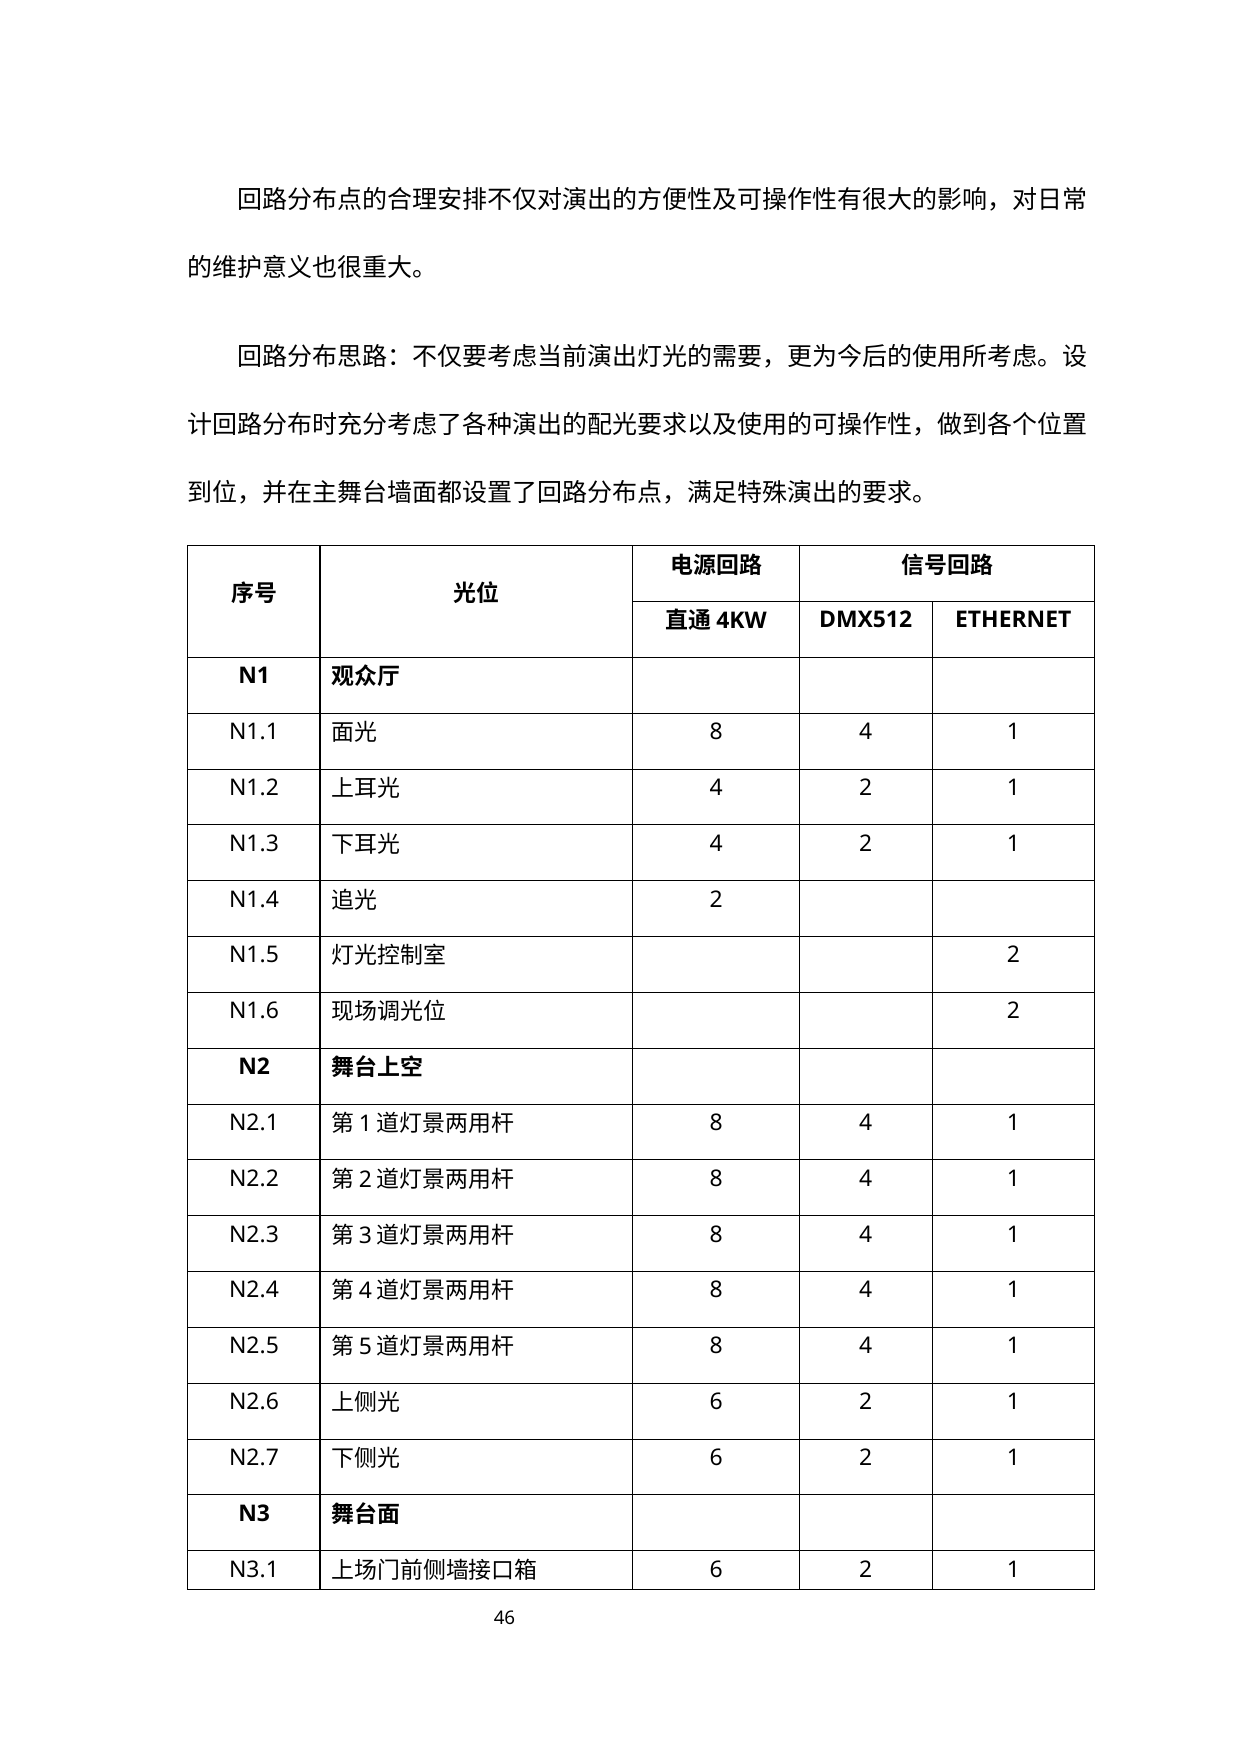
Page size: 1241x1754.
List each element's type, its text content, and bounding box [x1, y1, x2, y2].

table_cell [800, 937, 932, 992]
table_cell 第2道灯景两用杆 [321, 1160, 632, 1215]
table_cell [633, 658, 799, 713]
table_cell [933, 1495, 1094, 1550]
table_cell N2.7 [188, 1440, 319, 1494]
table_cell N1.2 [188, 770, 319, 824]
table_cell [800, 1495, 932, 1550]
table_cell 8 [633, 1160, 799, 1215]
table_cell 2 [933, 937, 1094, 992]
table_cell 2 [800, 770, 932, 824]
table_cell 4 [800, 1272, 932, 1327]
table_cell 1 [933, 1160, 1094, 1215]
table_cell DMX512 [800, 602, 932, 657]
table_cell N2.1 [188, 1105, 319, 1159]
table_cell [933, 658, 1094, 713]
table_cell 4 [800, 1160, 932, 1215]
table_cell 直通4KW [633, 602, 799, 657]
table_cell 第5道灯景两用杆 [321, 1328, 632, 1383]
table_cell 第1道灯景两用杆 [321, 1105, 632, 1159]
table_cell 灯光控制室 [321, 937, 632, 992]
table_cell 2 [800, 825, 932, 880]
table_cell 1 [933, 1551, 1094, 1589]
table_cell 下侧光 [321, 1440, 632, 1494]
table_cell 1 [933, 1272, 1094, 1327]
table_cell 1 [933, 714, 1094, 768]
table_cell 2 [800, 1384, 932, 1438]
table_cell 面光 [321, 714, 632, 768]
table_cell N2.5 [188, 1328, 319, 1383]
table_cell 8 [633, 1328, 799, 1383]
table_header 光位 [321, 546, 632, 657]
table_cell [633, 937, 799, 992]
table_cell ETHERNET [933, 602, 1094, 657]
table_cell 2 [800, 1440, 932, 1494]
table_cell 1 [933, 1328, 1094, 1383]
table_cell 1 [933, 770, 1094, 824]
table_cell [633, 1049, 799, 1103]
table_cell 1 [933, 1216, 1094, 1271]
table_cell 上耳光 [321, 770, 632, 824]
table_cell 上场门前侧墙接口箱 [321, 1551, 632, 1589]
table_cell 现场调光位 [321, 993, 632, 1048]
table_cell N1.5 [188, 937, 319, 992]
table_cell 4 [800, 1328, 932, 1383]
table_cell 第3道灯景两用杆 [321, 1216, 632, 1271]
table_cell N1 [188, 658, 319, 713]
table_cell 6 [633, 1551, 799, 1589]
table_cell N1.4 [188, 881, 319, 936]
table_cell N2.2 [188, 1160, 319, 1215]
table_cell 8 [633, 714, 799, 768]
table_header 信号回路 [800, 546, 1094, 601]
table_cell 6 [633, 1384, 799, 1438]
table_cell 4 [800, 714, 932, 768]
table_cell N2.6 [188, 1384, 319, 1438]
table_cell N1.3 [188, 825, 319, 880]
table_cell [633, 993, 799, 1048]
table_cell 4 [633, 825, 799, 880]
table_header 序号 [188, 546, 319, 657]
table_cell 舞台上空 [321, 1049, 632, 1103]
table_cell [633, 1495, 799, 1550]
table_cell 第4道灯景两用杆 [321, 1272, 632, 1327]
table_cell 8 [633, 1216, 799, 1271]
table_cell N2.4 [188, 1272, 319, 1327]
table_cell 4 [800, 1105, 932, 1159]
text 回路分布思路：不仅要考虑当前演出灯光的需要，更为今后的使用所考虑。设计回路分布时充分考虑了各种演出的配光要求以及使用的可操作性，做到各个位置到位，并在主舞台墙面都设置了回路分布点，满足特殊演出的要求。 [187, 321, 1100, 524]
table_cell 追光 [321, 881, 632, 936]
table_cell 4 [800, 1216, 932, 1271]
table_cell N3 [188, 1495, 319, 1550]
table_cell N1.1 [188, 714, 319, 768]
table_cell 8 [633, 1272, 799, 1327]
table_header 电源回路 [633, 546, 799, 601]
table_cell N2 [188, 1049, 319, 1103]
table_cell [800, 658, 932, 713]
table_cell 上侧光 [321, 1384, 632, 1438]
table_cell 1 [933, 1384, 1094, 1438]
table_cell [933, 1049, 1094, 1103]
table_cell 观众厅 [321, 658, 632, 713]
table_cell 1 [933, 825, 1094, 880]
table_cell 4 [633, 770, 799, 824]
table_cell 1 [933, 1105, 1094, 1159]
table_cell 舞台面 [321, 1495, 632, 1550]
table_cell [800, 993, 932, 1048]
table_cell 下耳光 [321, 825, 632, 880]
table_cell N1.6 [188, 993, 319, 1048]
table_cell 2 [933, 993, 1094, 1048]
table_cell [800, 881, 932, 936]
text 回路分布点的合理安排不仅对演出的方便性及可操作性有很大的影响，对日常的维护意义也很重大。 [187, 164, 1100, 300]
table_cell 6 [633, 1440, 799, 1494]
table_cell N2.3 [188, 1216, 319, 1271]
table_cell 8 [633, 1105, 799, 1159]
table_cell N3.1 [188, 1551, 319, 1589]
table_cell [800, 1049, 932, 1103]
table_cell 2 [633, 881, 799, 936]
table_cell [933, 881, 1094, 936]
table_cell 1 [933, 1440, 1094, 1494]
table_cell 2 [800, 1551, 932, 1589]
